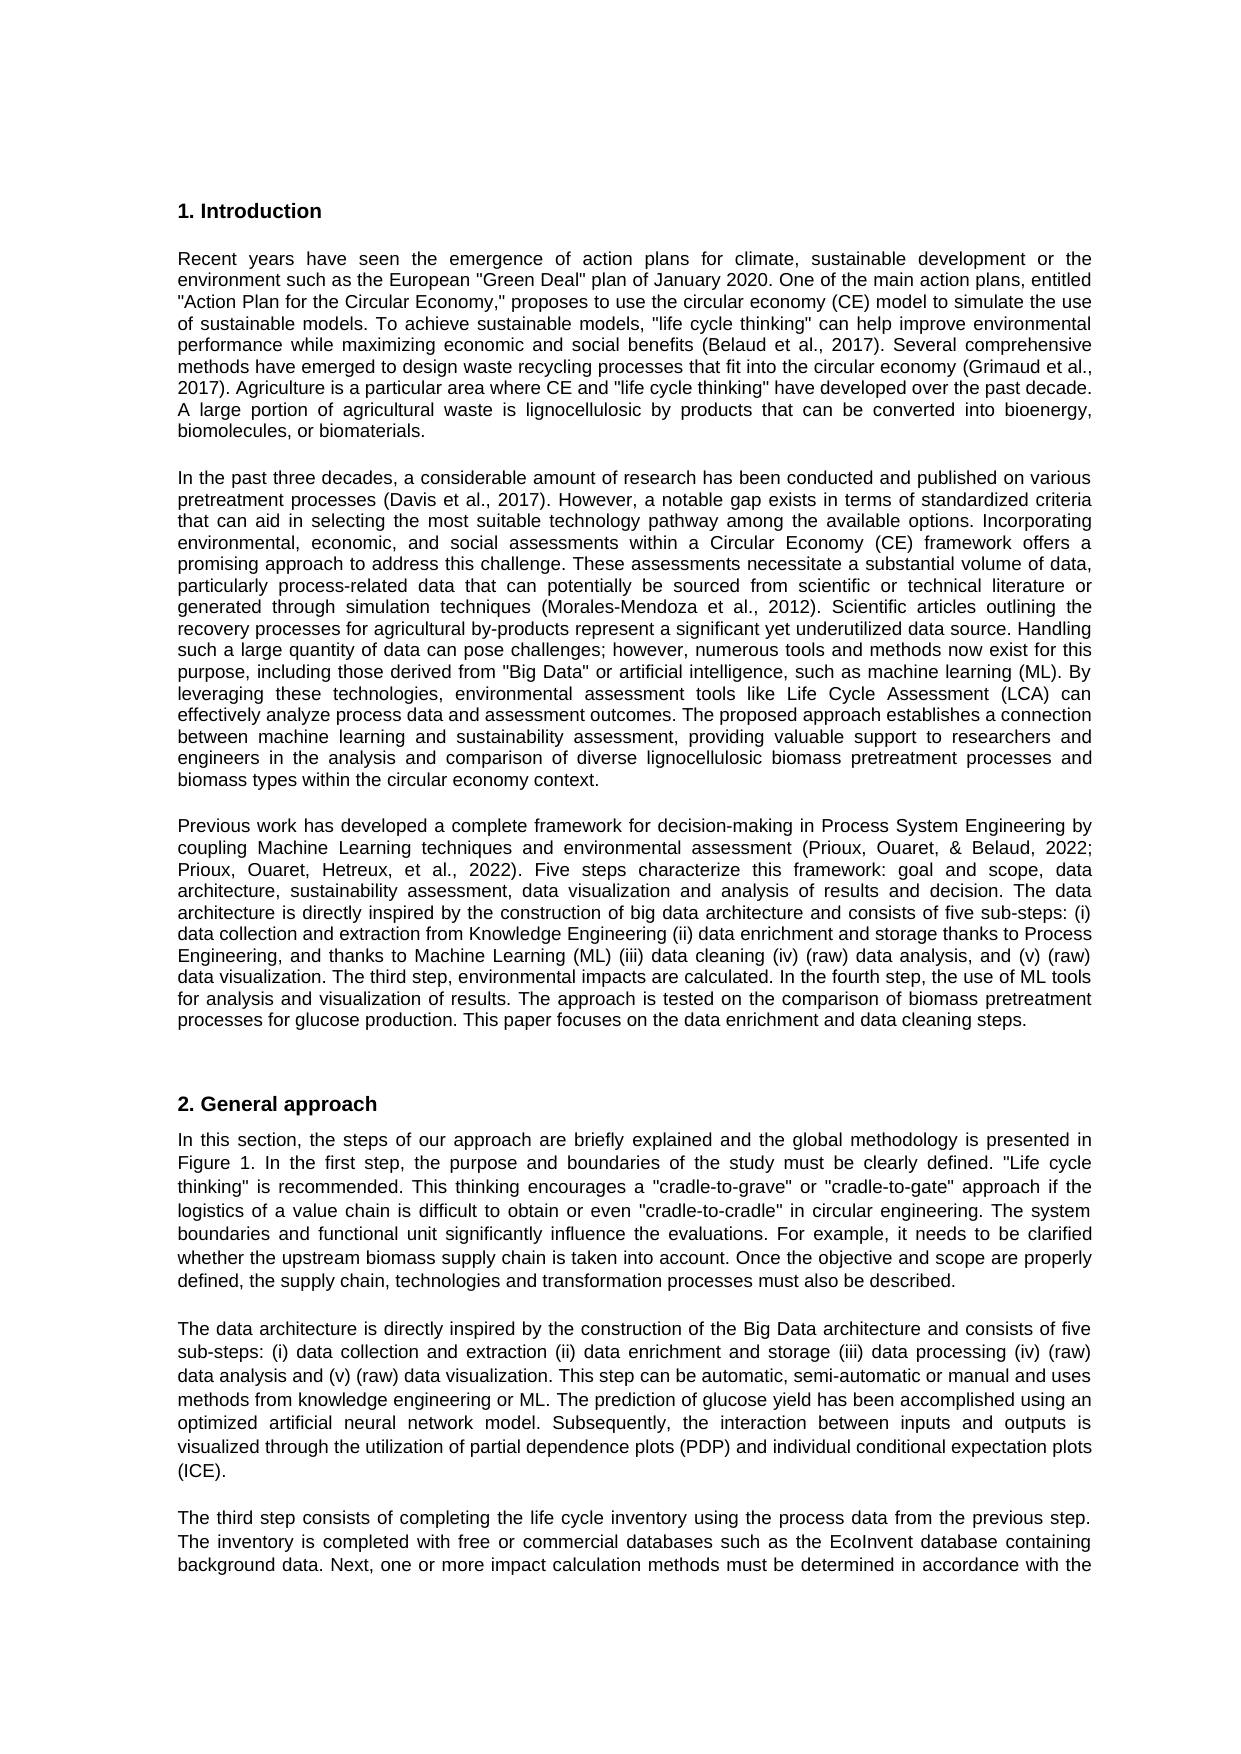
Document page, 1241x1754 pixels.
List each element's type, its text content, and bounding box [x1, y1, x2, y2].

subtitle Previous work has developed a complete framework for decision-making in Process System Engineering by coupling Machine Learning techniques and environmental assessment (Prioux, Ouaret, & Belaud, 2022; Prioux, Ouaret, Hetreux, et al., 2022). Five steps characterize this framework: goal and scope, data architecture, sustainability assessment, data visualization and analysis of results and decision. The data architecture is directly inspired by the construction of big data architecture and consists of five sub-steps: (i) data collection and extraction from Knowledge Engineering (ii) data enrichment and storage thanks to Process Engineering, and thanks to Machine Learning (ML) (iii) data cleaning (iv) (raw) data analysis, and (v) (raw) data visualization. The third step, environmental impacts are calculated. In the fourth step, the use of ML tools for analysis and visualization of results. The approach is tested on the comparison of biomass pretreatment processes for glucose production. This paper focuses on the data enrichment and data cleaning steps. [177, 815, 1092, 1031]
subtitle General approach [177, 1092, 1092, 1116]
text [177, 1507, 1092, 1576]
text The data architecture is directly inspired by the construction of the Big Data architecture and consists of five sub-steps: (i) data collection and extraction (ii) data enrichment and storage (iii) data processing (iv) (raw) data analysis and (v) (raw) data visualization. This step can be automatic, semi-automatic or manual and uses methods from knowledge engineering or ML. The prediction of glucose yield has been accomplished using an optimized artificial neural network model. Subsequently, the interaction between inputs and outputs is visualized through the utilization of partial dependence plots (PDP) and individual conditional expectation plots (ICE). [177, 1318, 1092, 1481]
text In this section, the steps of our approach are briefly explained and the global methodology is presented in Figure 1. In the first step, the purpose and boundaries of the study must be clearly defined. "Life cycle thinking" is recommended. This thinking encourages a "cradle-to-grave" or "cradle-to-gate" approach if the logistics of a value chain is difficult to obtain or even "cradle-to-cradle" in circular engineering. The system boundaries and functional unit significantly influence the evaluations. For example, it needs to be clarified whether the upstream biomass supply chain is taken into account. Once the objective and scope are properly defined, the supply chain, technologies and transformation processes must also be described. [177, 1128, 1092, 1292]
subtitle Introduction [177, 199, 1092, 223]
subtitle In the past three decades, a considerable amount of research has been conducted and published on various pretreatment processes (Davis et al., 2017). However, a notable gap exists in terms of standardized criteria that can aid in selecting the most suitable technology pathway among the available options. Incorporating environmental, economic, and social assessments within a Circular Economy (CE) framework offers a promising approach to address this challenge. These assessments necessitate a substantial volume of data, particularly process-related data that can potentially be sourced from scientific or technical literature or generated through simulation techniques (Morales-Mendoza et al., 2012). Scientific articles outlining the recovery processes for agricultural by-products represent a significant yet underutilized data source. Handling such a large quantity of data can pose challenges; however, numerous tools and methods now exist for this purpose, including those derived from "Big Data" or artificial intelligence, such as machine learning (ML). By leveraging these technologies, environmental assessment tools like Life Cycle Assessment (LCA) can effectively analyze process data and assessment outcomes. The proposed approach establishes a connection between machine learning and sustainability assessment, providing valuable support to researchers and engineers in the analysis and comparison of diverse lignocellulosic biomass pretreatment processes and biomass types within the circular economy context. [177, 467, 1092, 790]
subtitle Recent years have seen the emergence of action plans for climate, sustainable development or the environment such as the European "Green Deal" plan of January 2020. One of the main action plans, entitled "Action Plan for the Circular Economy," proposes to use the circular economy (CE) model to simulate the use of sustainable models. To achieve sustainable models, "life cycle thinking" can help improve environmental performance while maximizing economic and social benefits (Belaud et al., 2017). Several comprehensive methods have emerged to design waste recycling processes that fit into the circular economy (Grimaud et al., 2017). Agriculture is a particular area where CE and "life cycle thinking" have developed over the past decade. A large portion of agricultural waste is lignocellulosic by products that can be converted into bioenergy, biomolecules, or biomaterials. [177, 248, 1092, 442]
